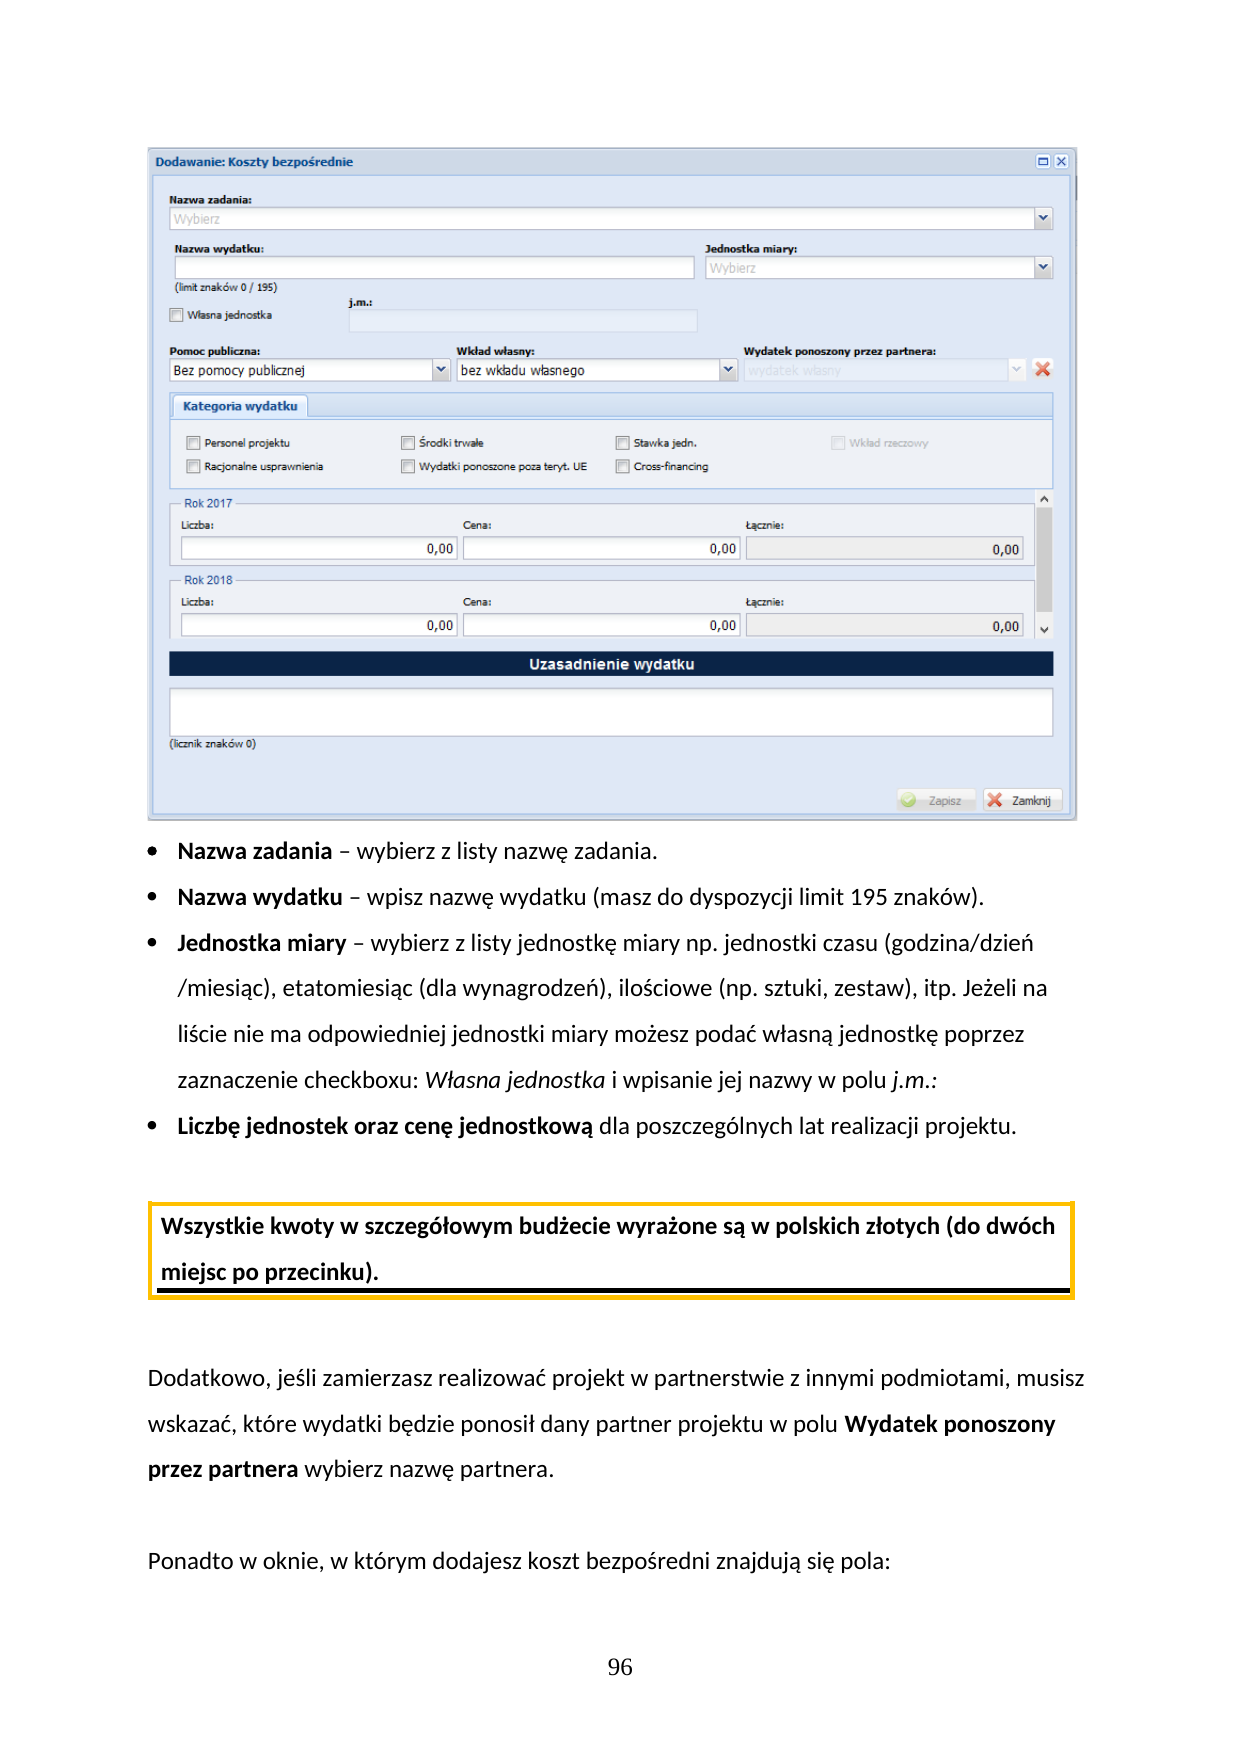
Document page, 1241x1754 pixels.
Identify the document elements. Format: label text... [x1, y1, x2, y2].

text Wszystkie kwoty w szczegółowym budżecie wyrażone są w polskich złotych (do dwóch miejsc po przecinku). [152, 1208, 1070, 1288]
list Nazwa zadania – wybierz z listy nazwę zadania. [148, 835, 1093, 866]
text Dodatkowo, jeśli zamierzasz realizować projekt w partnerstwie z innymi podmiotami, musisz wskazać, które wydatki będzie ponosił dany partner projektu w polu Wydatek ponoszony przez partnera wybierz nazwę partnera. [148, 1251, 1093, 1484]
picture [147, 147, 1078, 821]
list Jednostka miary – wybierz z listy jednostkę miary np. jednostki czasu (godzina/dzień /miesiąc), etatomiesiąc (dla wynagrodzeń), ilościowe (np. sztuki, zestaw), itp. Jeżeli na liście nie ma odpowiedniej jednostki miary możesz podać własną jednostkę poprzez zaznaczenie checkboxu: Własna jednostka i wpisanie jej nazwy w polu j.m.: [148, 927, 1093, 1094]
text Ponadto w oknie, w którym dodajesz koszt bezpośredni znajdują się pola: [148, 1545, 1093, 1576]
list Liczbę jednostek oraz cenę jednostkową dla poszczególnych lat realizacji projektu. [148, 1110, 1093, 1140]
list Nazwa wydatku – wpisz nazwę wydatku (masz do dyspozycji limit 195 znaków). [148, 881, 1093, 912]
